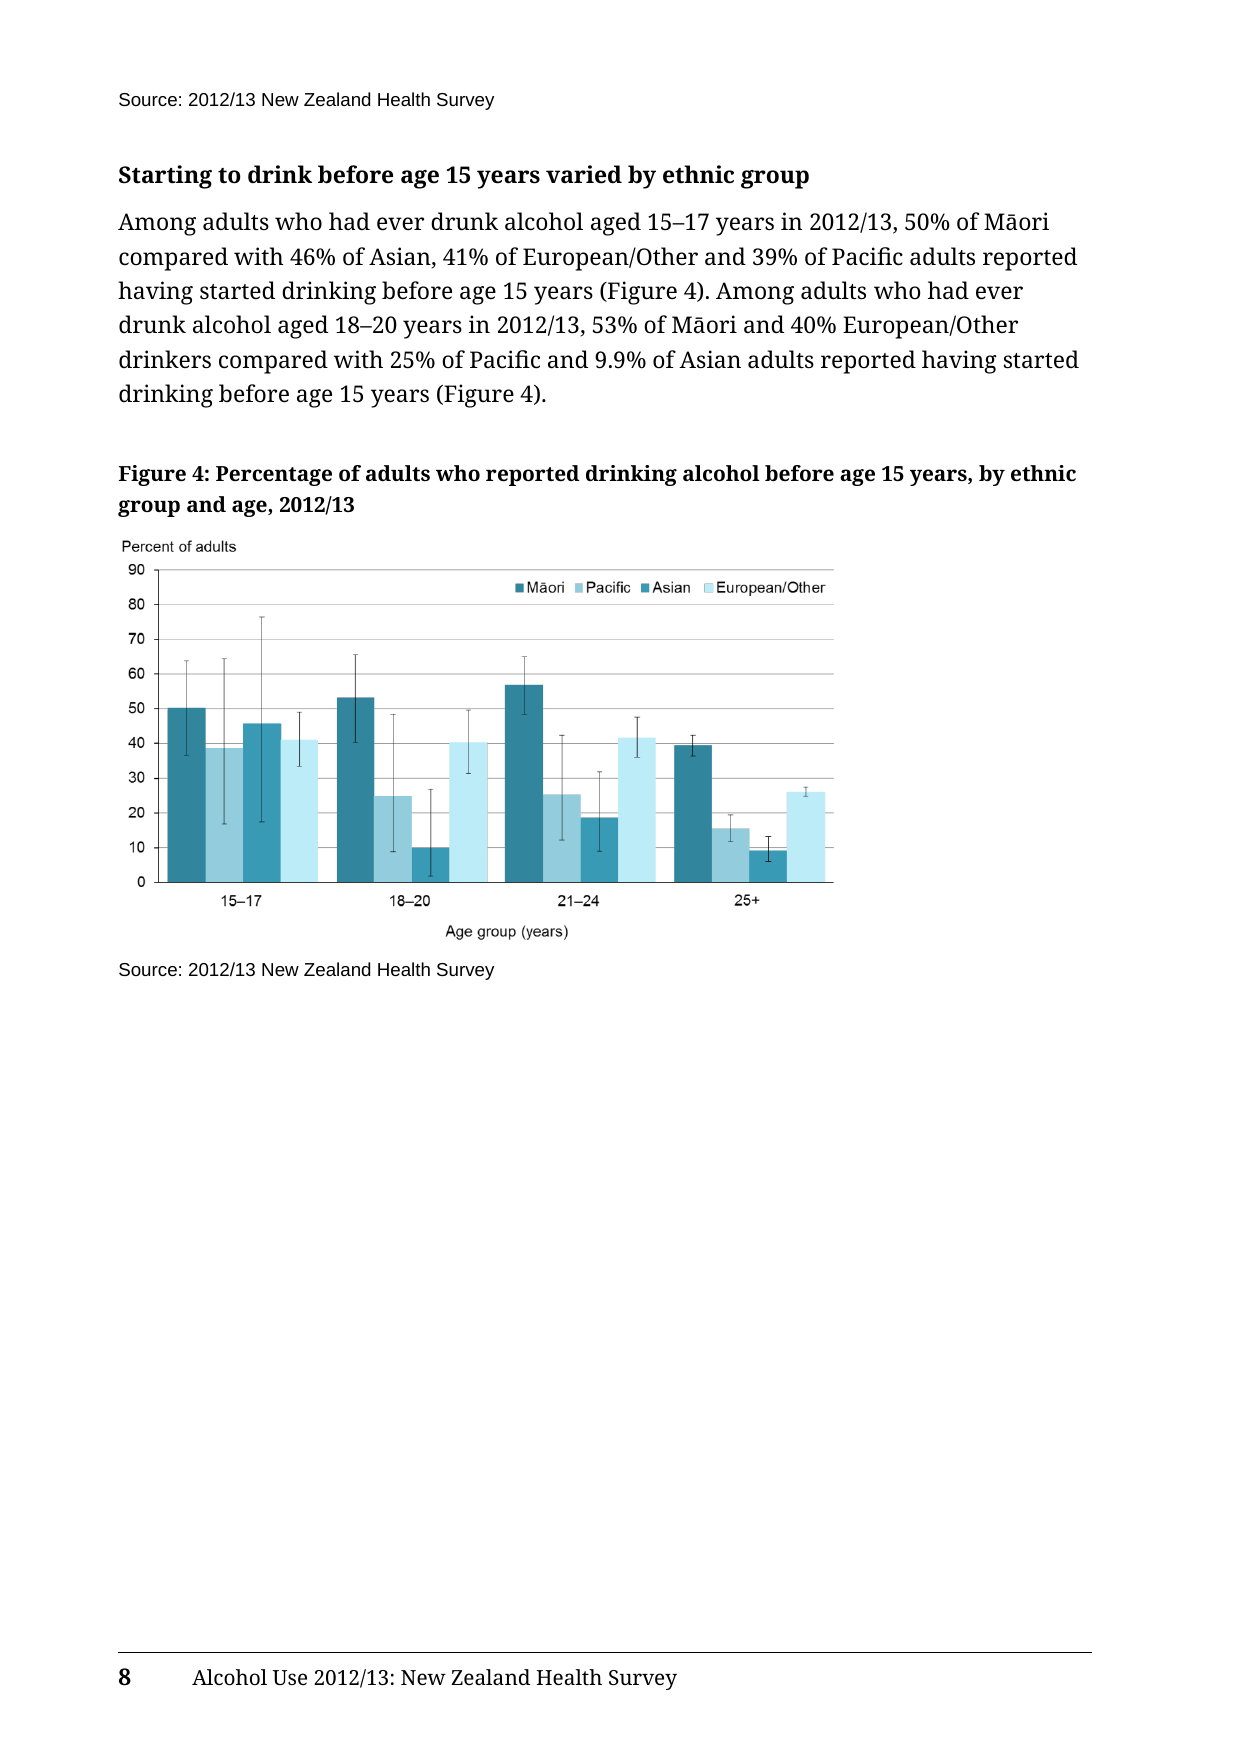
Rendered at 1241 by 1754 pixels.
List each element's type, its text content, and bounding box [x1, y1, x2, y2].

text Among adults who had ever drunk alcohol aged 15–17 years in 2012/13, 50% of Māori compared with 46% of Asian, 41% of European/Other and 39% of Pacific adults reported having started drinking before age 15 years (Figure 4). Among adults who had ever drunk alcohol aged 18–20 years in 2012/13, 53% of Māori and 40% European/Other drinkers compared with 25% of Pacific and 9.9% of Asian adults reported having started drinking before age 15 years (Figure 4). [118, 206, 1092, 409]
subtitle Starting to drink before age 15 years varied by ethnic group [118, 159, 1092, 190]
text Figure 4: Percentage of adults who reported drinking alcohol before age 15 years, by ethnic group and age, 2012/13 [118, 459, 1092, 519]
text Source: 2012/13 New Zealand Health Survey [118, 959, 1092, 980]
picture [118, 534, 839, 948]
text Source: 2012/13 New Zealand Health Survey [118, 89, 1092, 110]
